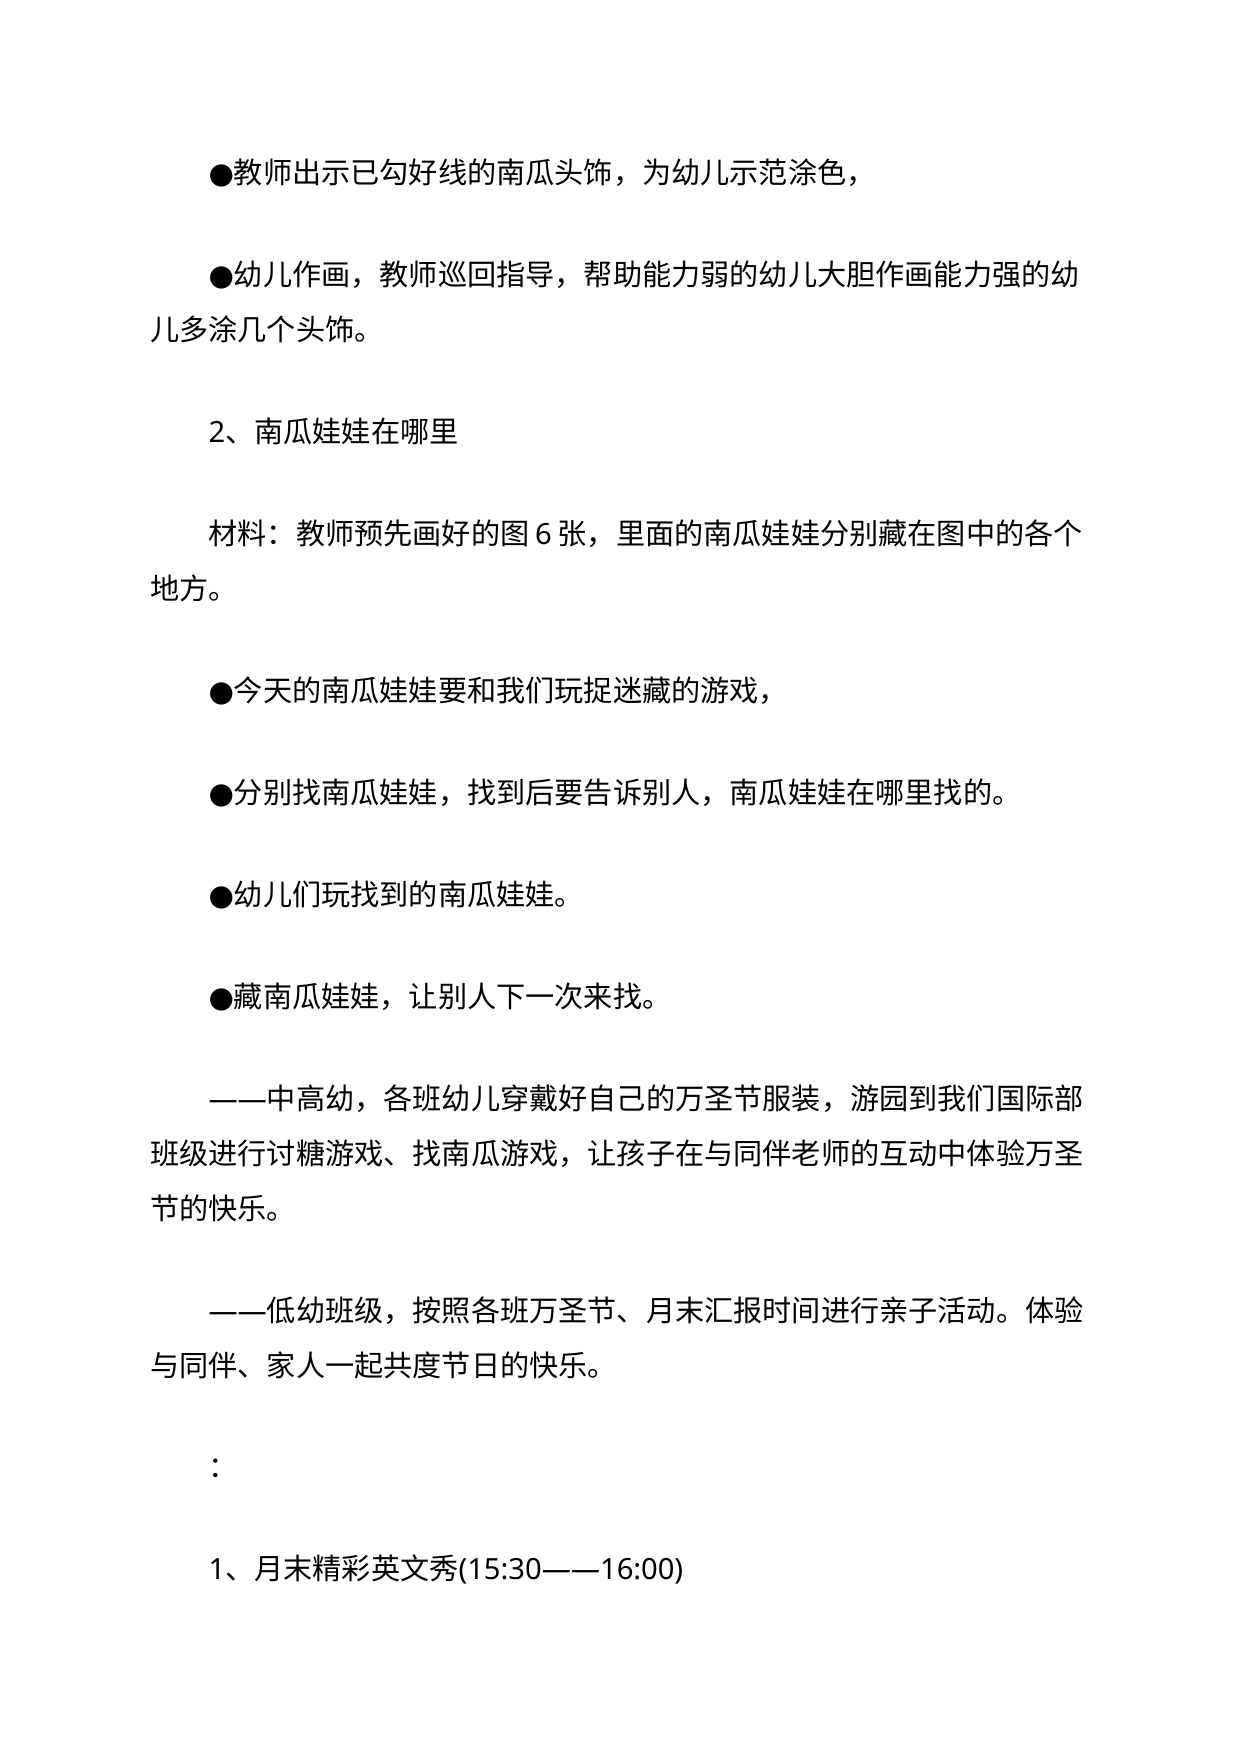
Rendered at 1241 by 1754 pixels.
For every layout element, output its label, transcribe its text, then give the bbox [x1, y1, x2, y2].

text 2、南瓜娃娃在哪里 [150, 409, 1090, 451]
text ●藏南瓜娃娃，让别人下一次来找。 [150, 973, 1090, 1016]
text ●教师出示已勾好线的南瓜头饰，为幼儿示范涂色， [150, 150, 1090, 192]
text ●幼儿作画，教师巡回指导，帮助能力弱的幼儿大胆作画能力强的幼儿多涂几个头饰。 [150, 252, 1090, 349]
text 1、月末精彩英文秀(15:30——16:00) [150, 1546, 1090, 1588]
text ●分别找南瓜娃娃，找到后要告诉别人，南瓜娃娃在哪里找的。 [150, 769, 1090, 812]
text ●今天的南瓜娃娃要和我们玩捉迷藏的游戏， [150, 667, 1090, 710]
text 材料：教师预先画好的图6张，里面的南瓜娃娃分别藏在图中的各个地方。 [150, 511, 1090, 608]
text ●幼儿们玩找到的南瓜娃娃。 [150, 871, 1090, 914]
text ： [150, 1444, 1090, 1486]
text ——中高幼，各班幼儿穿戴好自己的万圣节服装，游园到我们国际部班级进行讨糖游戏、找南瓜游戏，让孩子在与同伴老师的互动中体验万圣节的快乐。 [150, 1075, 1090, 1228]
text ——低幼班级，按照各班万圣节、月末汇报时间进行亲子活动。体验与同伴、家人一起共度节日的快乐。 [150, 1287, 1090, 1384]
